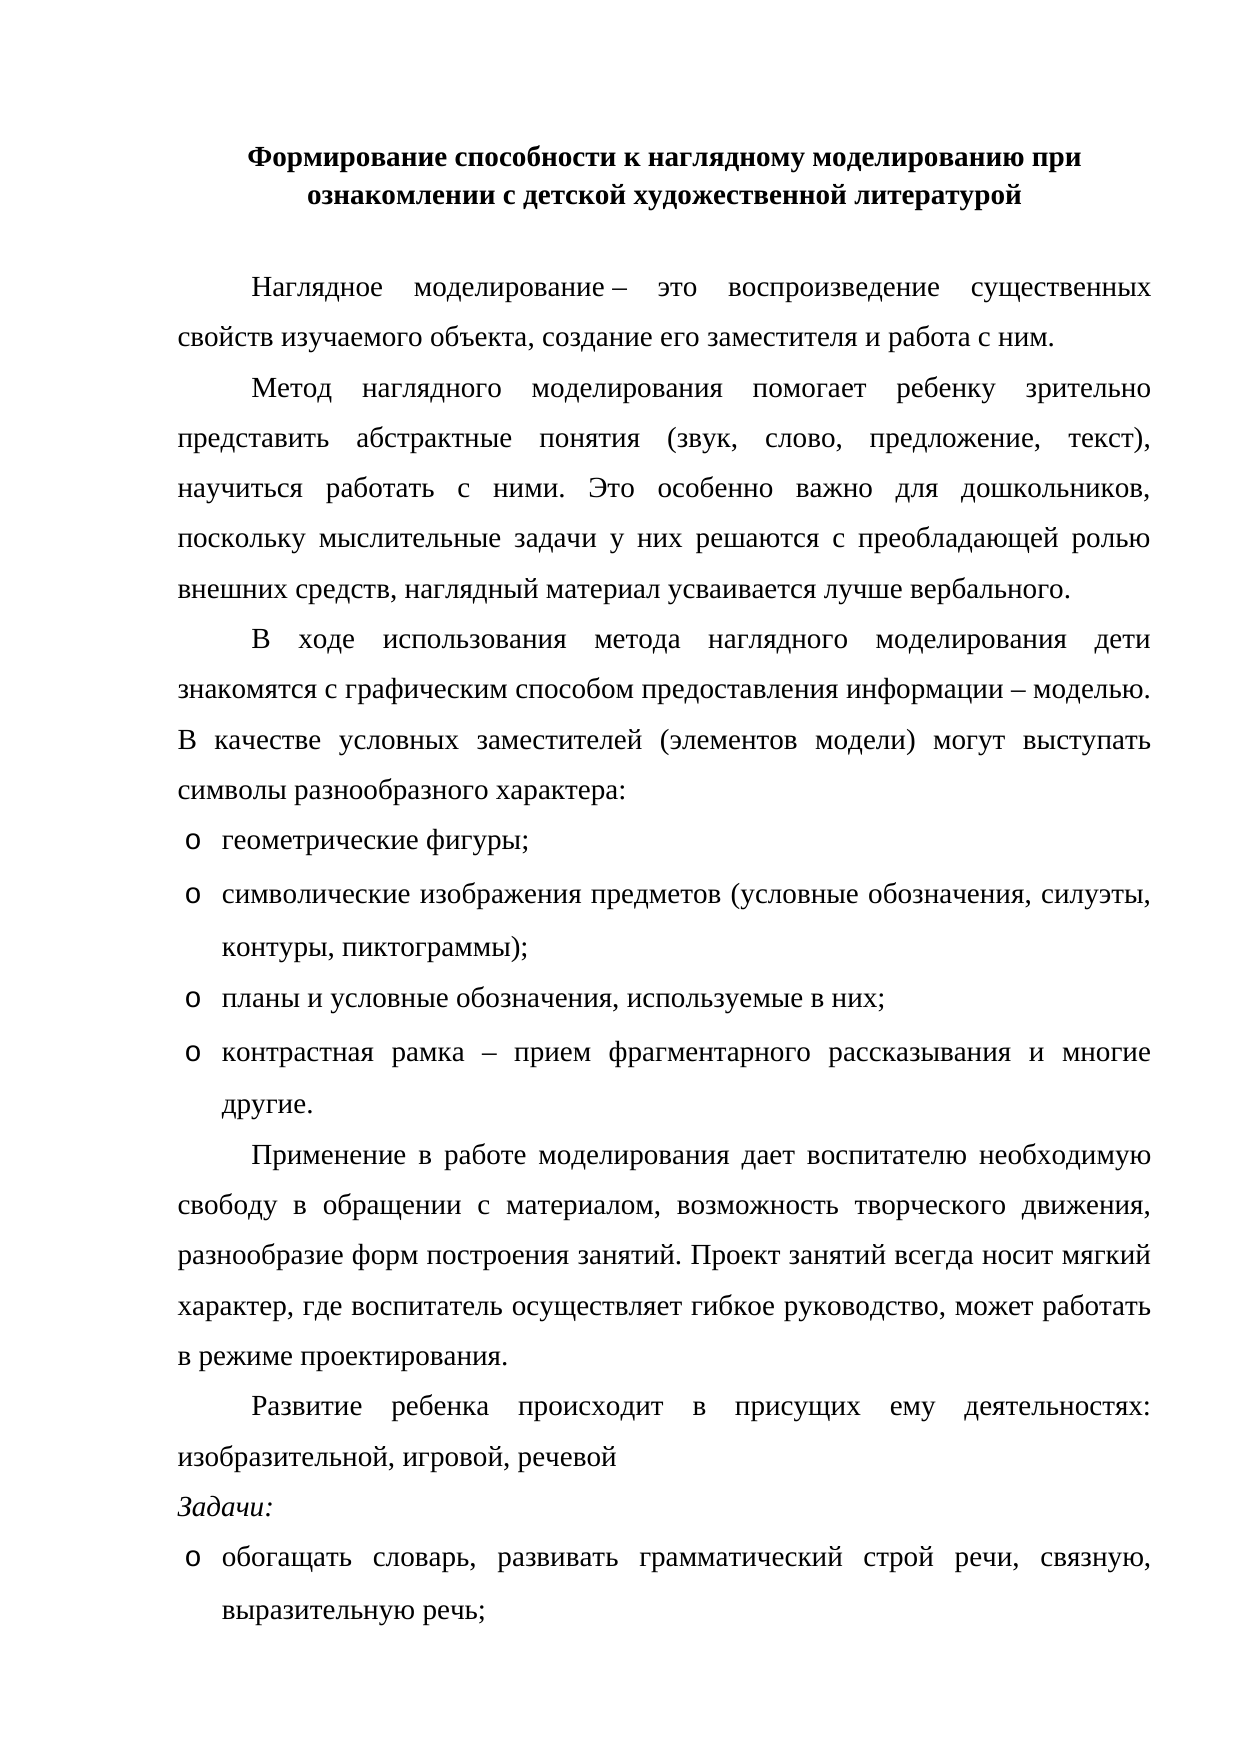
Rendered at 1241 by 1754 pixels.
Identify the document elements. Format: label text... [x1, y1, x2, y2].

list обогащать словарь, развивать грамматический строй речи, связную, выразительную речь; [184, 1539, 1152, 1626]
text Применение в работе моделирования дает воспитателю необходимую свободу в обращении с материалом, возможность творческого движения, разнообразие форм построения занятий. Проект занятий всегда носит мягкий характер, где воспитатель осуществляет гибкое руководство, может работать в режиме проектирования. [177, 1137, 1152, 1372]
text Метод наглядного моделирования помогает ребенку зрительно представить абстрактные понятия (звук, слово, предложение, текст), научиться работать с ними. Это особенно важно для дошкольников, поскольку мыслительные задачи у них решаются с преобладающей ролью внешних средств, наглядный материал усваивается лучше вербального. [177, 370, 1152, 604]
list геометрические фигуры; [184, 822, 1152, 858]
list контрастная рамка – прием фрагментарного рассказывания и многие другие. [184, 1034, 1152, 1120]
text Наглядное моделирование – это воспроизведение существенных свойств изучаемого объекта, создание его заместителя и работа с ним. [177, 269, 1152, 353]
subtitle Формирование способности к наглядному моделированию при ознакомлении с детской художественной литературой [177, 139, 1152, 211]
text Задачи: [177, 1489, 1152, 1523]
list символические изображения предметов (условные обозначения, силуэты, контуры, пиктограммы); [184, 877, 1152, 963]
text В ходе использования метода наглядного моделирования дети знакомятся с графическим способом предоставления информации – моделью. В качестве условных заместителей (элементов модели) могут выступать символы разнообразного характера: [177, 621, 1152, 806]
text Развитие ребенка происходит в присущих ему деятельностях: изобразительной, игровой, речевой [177, 1388, 1152, 1472]
list планы и условные обозначения, используемые в них; [184, 980, 1152, 1016]
